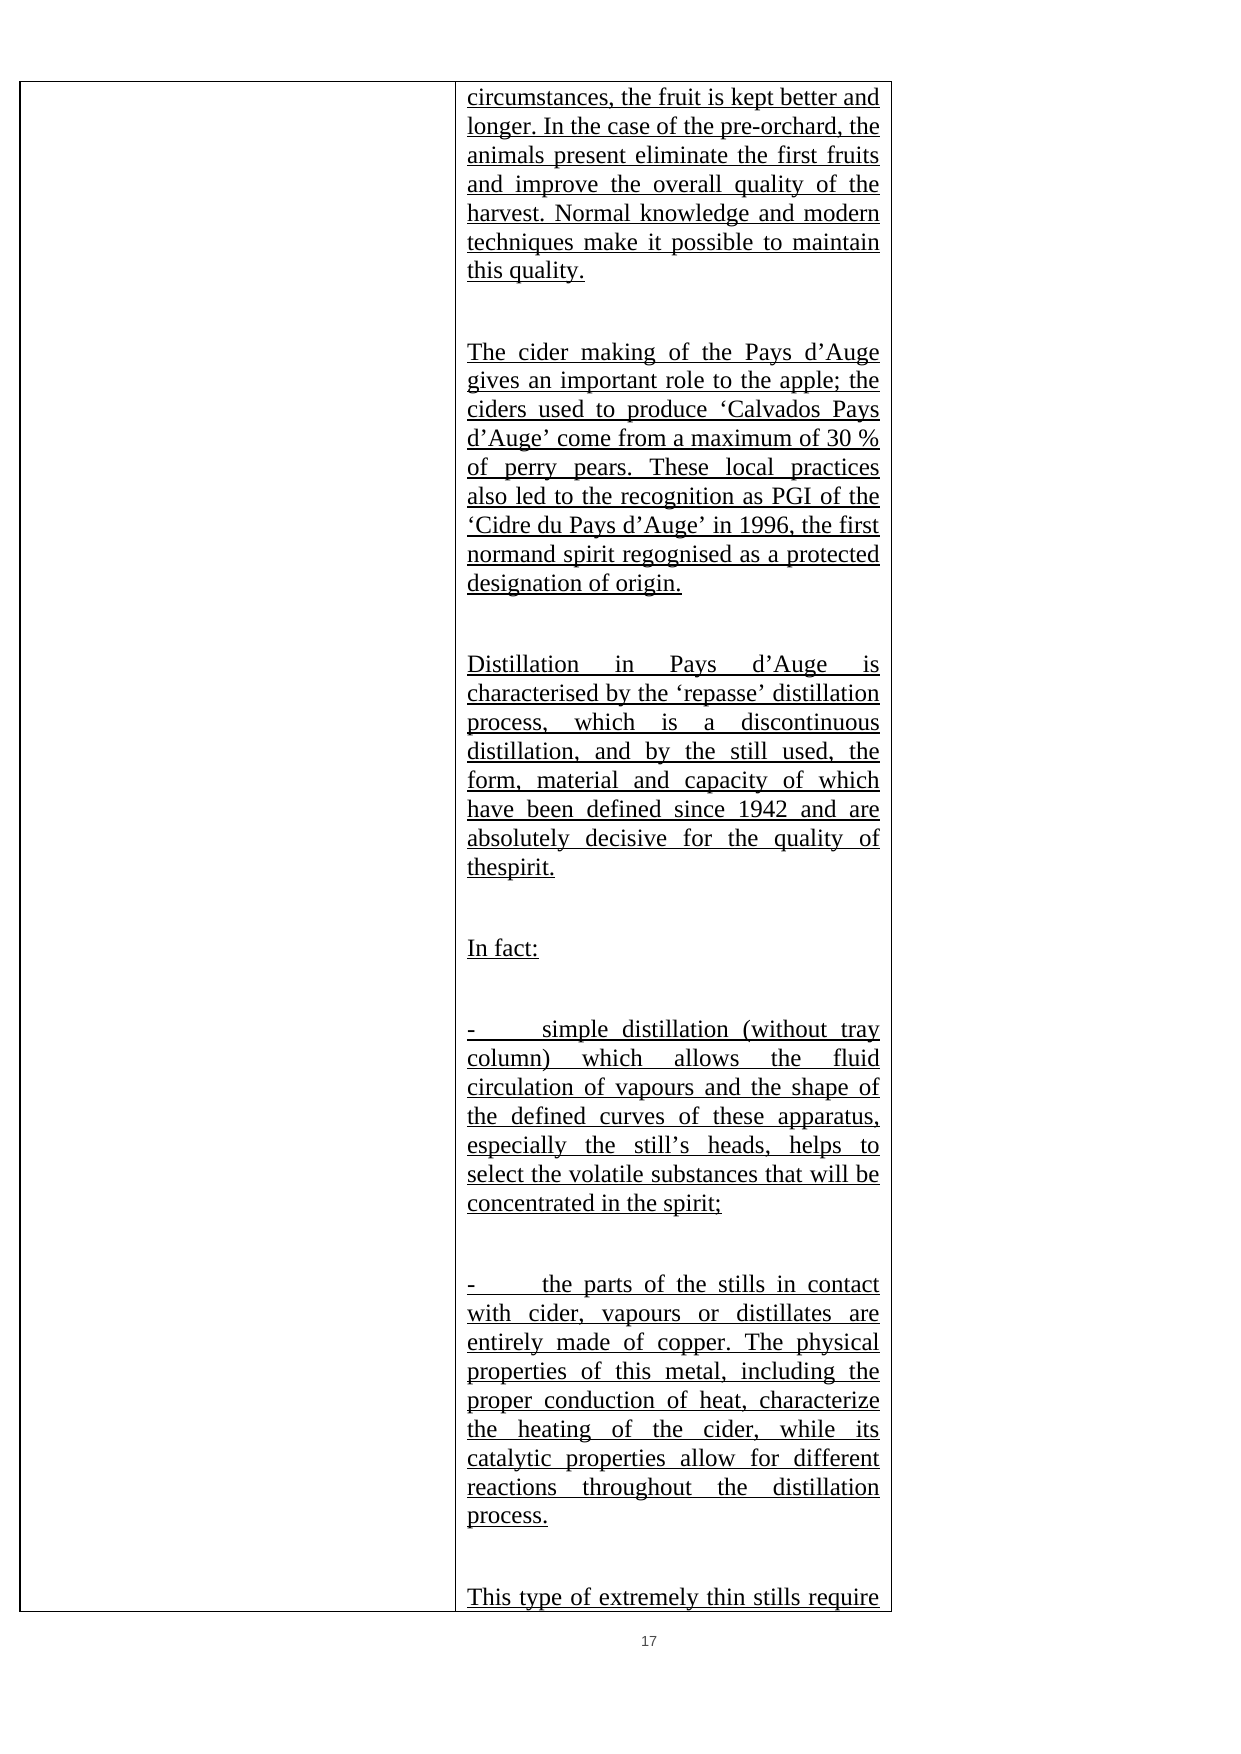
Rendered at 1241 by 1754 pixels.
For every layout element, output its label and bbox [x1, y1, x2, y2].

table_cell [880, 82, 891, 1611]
table_cell [21, 82, 455, 1611]
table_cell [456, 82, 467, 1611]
